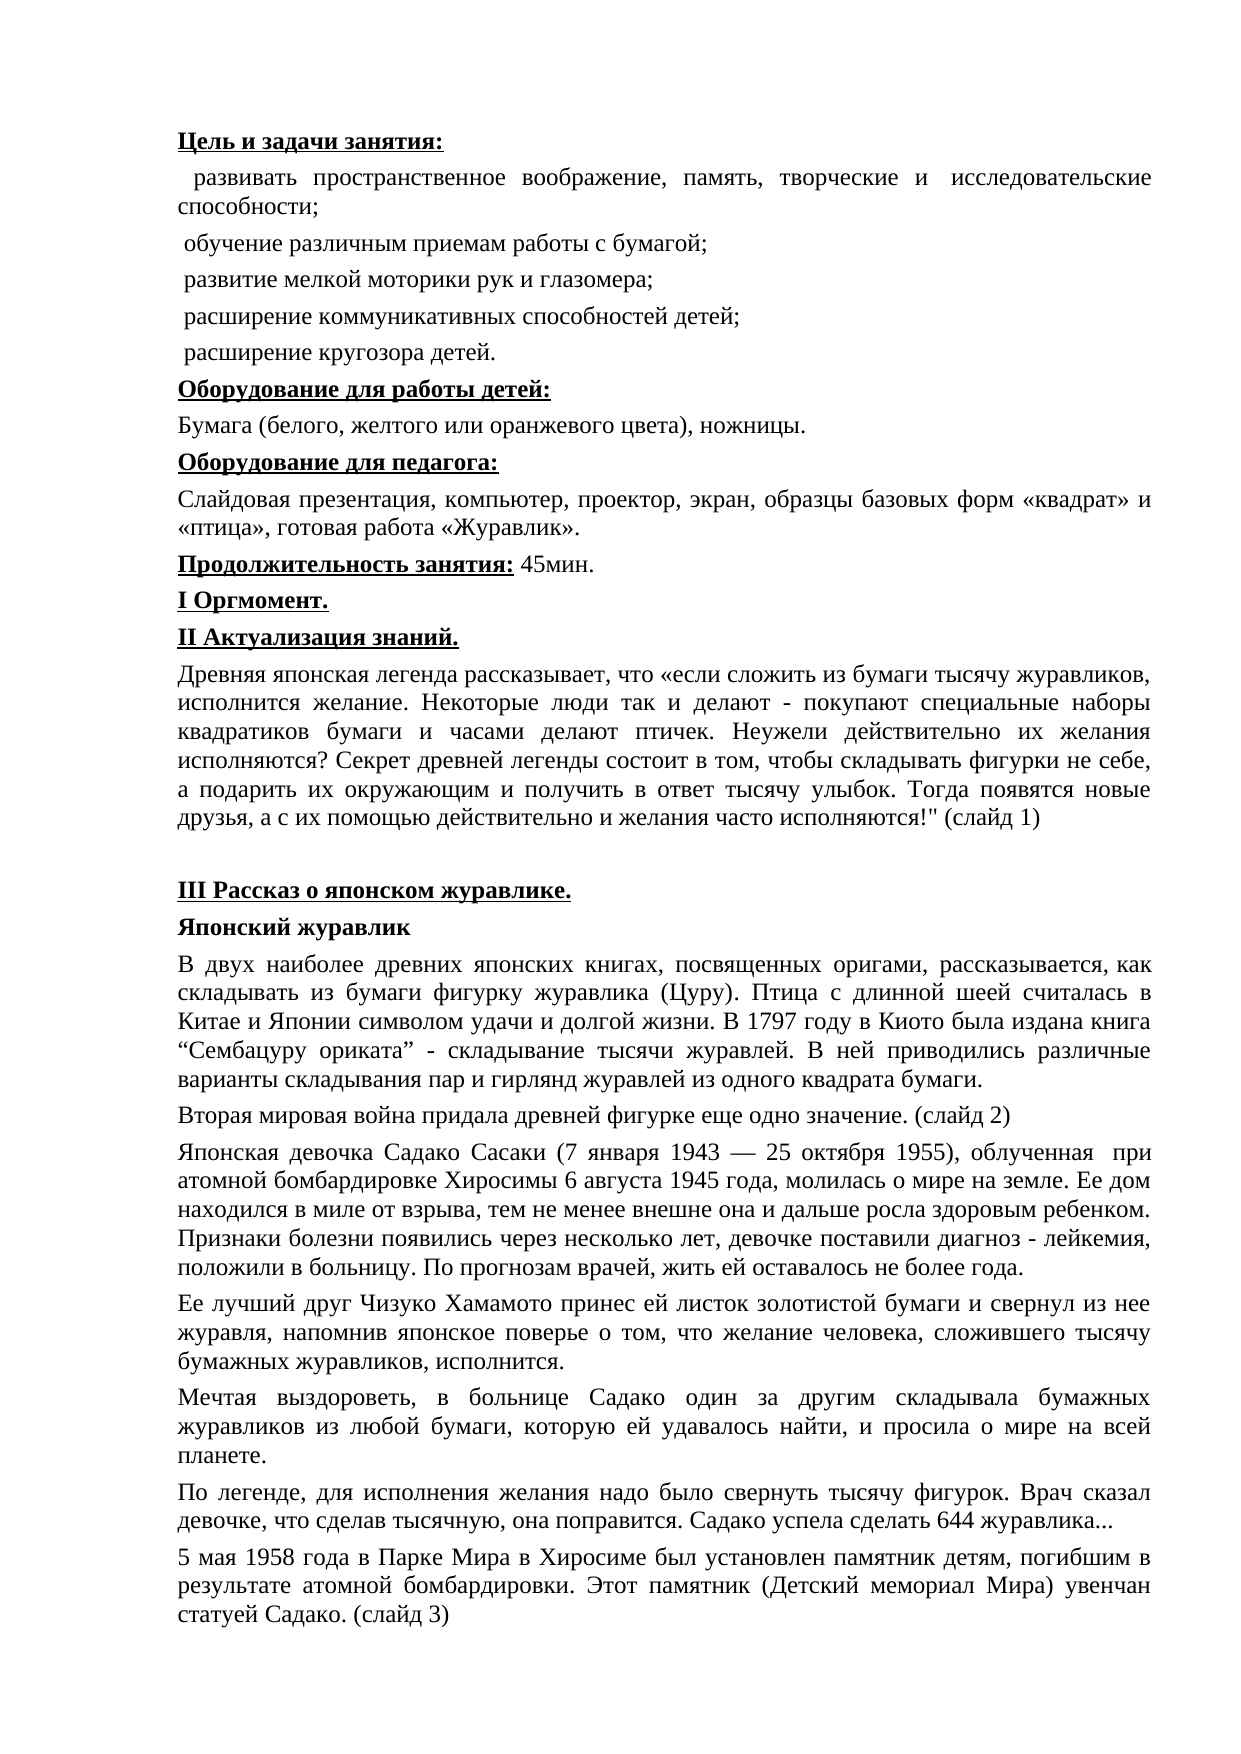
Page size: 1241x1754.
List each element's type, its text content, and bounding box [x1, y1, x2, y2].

text Ее лучший друг Чизуко Хамамото принес ей листок золотистой бумаги и свернул из нее журавля, напомнив японское поверье о том, что желание человека, сложившего тысячу бумажных журавликов, исполнится. [177, 1288, 1152, 1375]
text 5 мая 1958 года в Парке Мира в Хиросиме был установлен памятник детям, погибшим в результате атомной бомбардировки. Этот памятник (Детский мемориал Мира) увенчан статуей Садако. (слайд 3) [177, 1542, 1152, 1628]
text Слайдовая презентация, компьютер, проектор, экран, образцы базовых форм «квадрат» и «птица», готовая работа «Журавлик». [177, 484, 1152, 541]
text Бумага (белого, желтого или оранжевого цвета), ножницы. [177, 411, 1152, 439]
text Вторая мировая война придала древней фигурке еще одно значение. (слайд 2) [177, 1100, 1152, 1129]
text II Актуализация знаний. [177, 622, 1152, 651]
text Цель и задачи занятия: [177, 126, 1152, 155]
text Мечтая выздороветь, в больнице Садако один за другим складывала бумажных журавликов из любой бумаги, которую ей удавалось найти, и просила о мире на всей планете. [177, 1382, 1152, 1469]
text Японский журавлик [177, 912, 1152, 941]
text Оборудование для педагога: [177, 447, 1152, 476]
text расширение коммуникативных способностей детей; [177, 301, 1152, 330]
text I Оргмомент. [177, 586, 1152, 614]
text Японская девочка Садако Сасаки (7 января 1943 — 25 октября 1955), облученная при атомной бомбардировке Хиросимы 6 августа 1945 года, молилась о мире на земле. Ее дом находился в миле от взрыва, тем не менее внешне она и дальше росла здоровым ребенком. Признаки болезни появились через несколько лет, девочке поставили диагноз - лейкемия, положили в больницу. По прогнозам врачей, жить ей оставалось не более года. [177, 1137, 1152, 1281]
text развивать пространственное воображение, память, творческие и исследовательские способности; [177, 162, 1152, 220]
text развитие мелкой моторики рук и глазомера; [177, 264, 1152, 293]
text Продолжительность занятия: 45мин. [177, 549, 1152, 578]
text В двух наиболее древних японских книгах, посвященных оригами, рассказывается, как складывать из бумаги фигурку журавлика (Цуру). Птица с длинной шеей считалась в Китае и Японии символом удачи и долгой жизни. В 1797 году в Киото была издана книга “Сембацуру ориката” - складывание тысячи журавлей. В ней приводились различные варианты складывания пар и гирлянд журавлей из одного квадрата бумаги. [177, 949, 1152, 1092]
text Оборудование для работы детей: [177, 374, 1152, 403]
text Древняя японская легенда рассказывает, что «если сложить из бумаги тысячу журавликов, исполнится желание. Некоторые люди так и делают - покупают специальные наборы квадратиков бумаги и часами делают птичек. Неужели действительно их желания исполняются? Секрет древней легенды состоит в том, чтобы складывать фигурки не себе, а подарить их окружающим и получить в ответ тысячу улыбок. Тогда появятся новые друзья, а с их помощью действительно и желания часто исполняются!" (слайд 1) [177, 659, 1152, 831]
text обучение различным приемам работы с бумагой; [177, 228, 1152, 257]
text III Рассказ о японском журавлике. [177, 876, 1152, 904]
text расширение кругозора детей. [177, 337, 1152, 366]
text По легенде, для исполнения желания надо было свернуть тысячу фигурок. Врач сказал девочке, что сделав тысячную, она поправится. Садако успела сделать 644 журавлика... [177, 1477, 1152, 1534]
